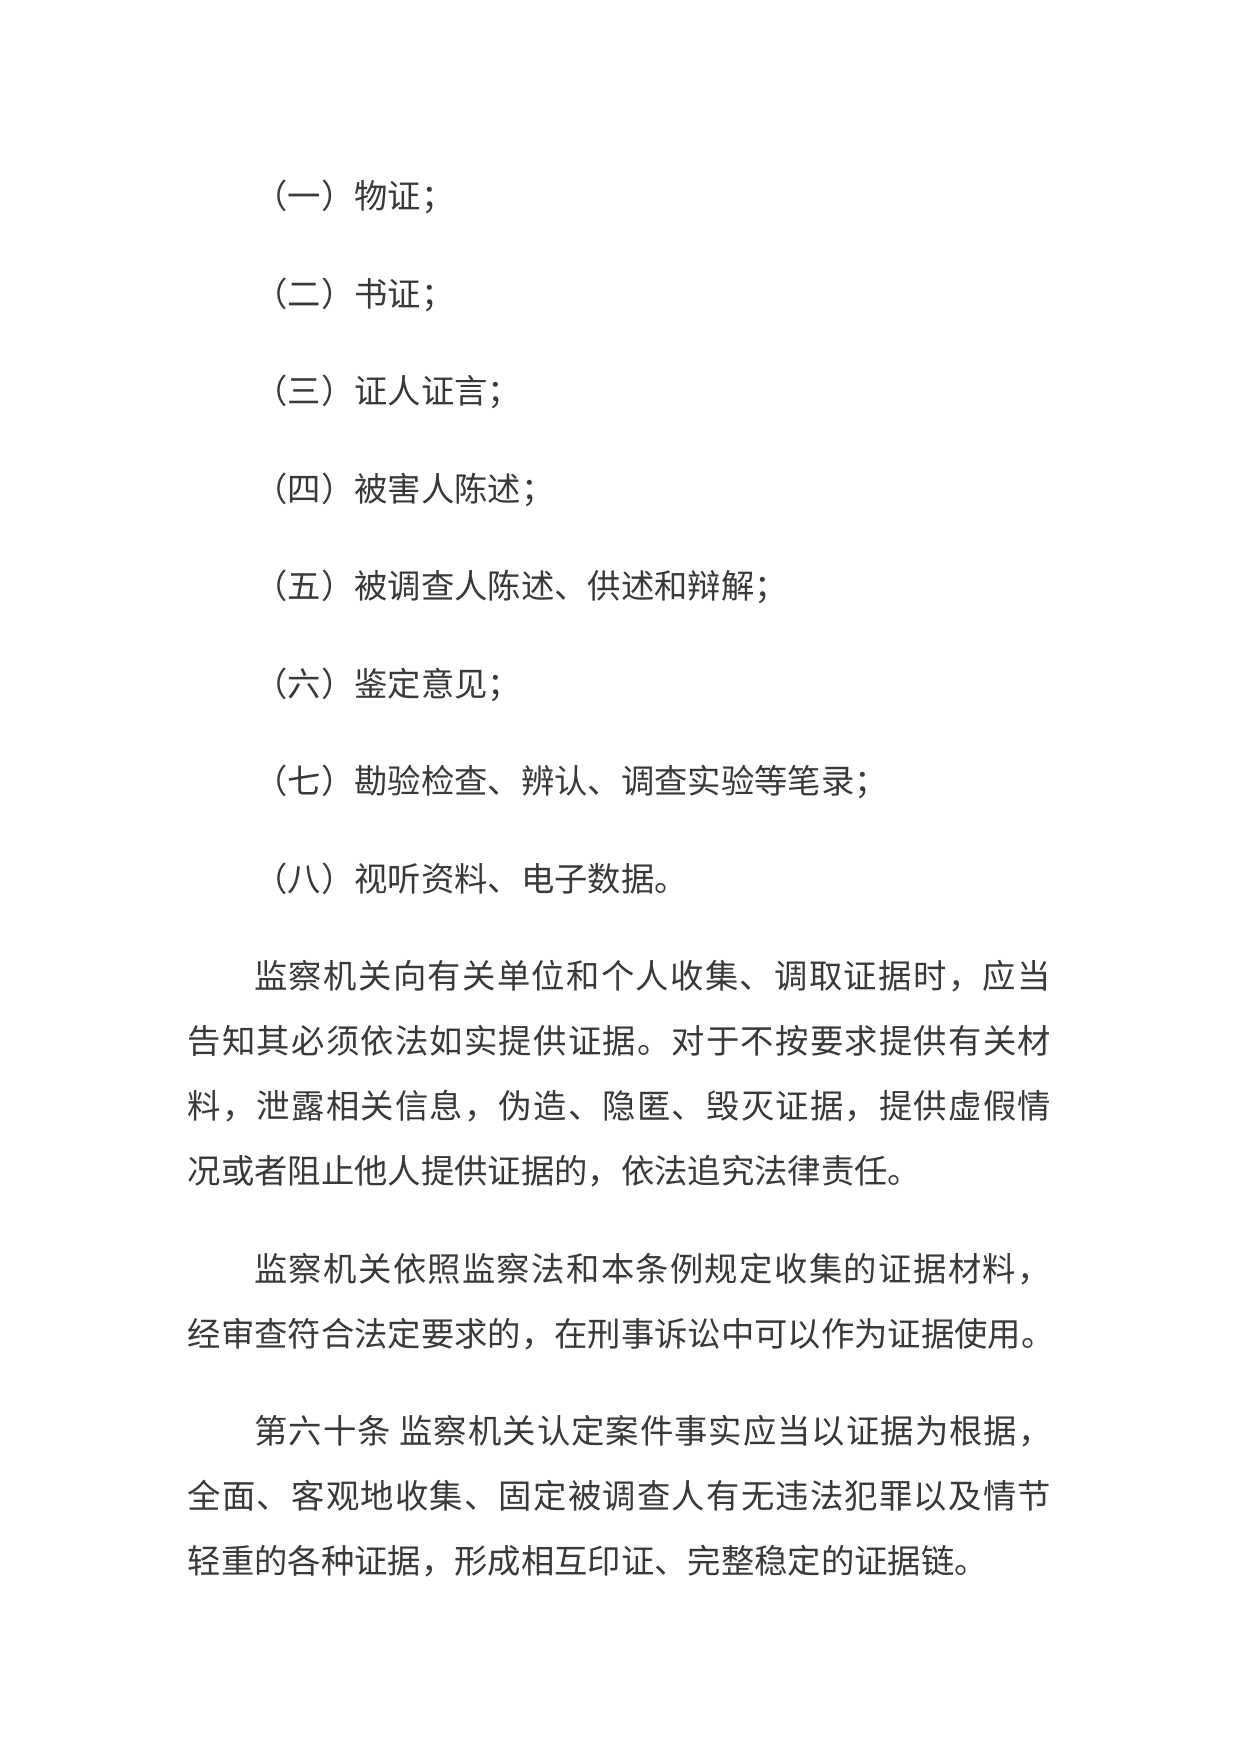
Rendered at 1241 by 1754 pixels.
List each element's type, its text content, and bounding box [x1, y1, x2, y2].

text （七）勘验检查、辨认、调查实验等笔录； [187, 747, 1053, 812]
text （六）鉴定意见； [187, 649, 1053, 714]
text （四）被害人陈述； [187, 454, 1053, 519]
text （三）证人证言； [187, 357, 1053, 422]
text 监察机关依照监察法和本条例规定收集的证据材料，经审查符合法定要求的，在刑事诉讼中可以作为证据使用。 [187, 1234, 1053, 1364]
text （一）物证； [187, 162, 1053, 227]
text （八）视听资料、电子数据。 [187, 844, 1053, 909]
text 第六十条 监察机关认定案件事实应当以证据为根据，全面、客观地收集、固定被调查人有无违法犯罪以及情节轻重的各种证据，形成相互印证、完整稳定的证据链。 [187, 1397, 1053, 1592]
text （二）书证； [187, 259, 1053, 324]
text （五）被调查人陈述、供述和辩解； [187, 552, 1053, 617]
text 监察机关向有关单位和个人收集、调取证据时，应当告知其必须依法如实提供证据。对于不按要求提供有关材料，泄露相关信息，伪造、隐匿、毁灭证据，提供虚假情况或者阻止他人提供证据的，依法追究法律责任。 [187, 942, 1053, 1202]
